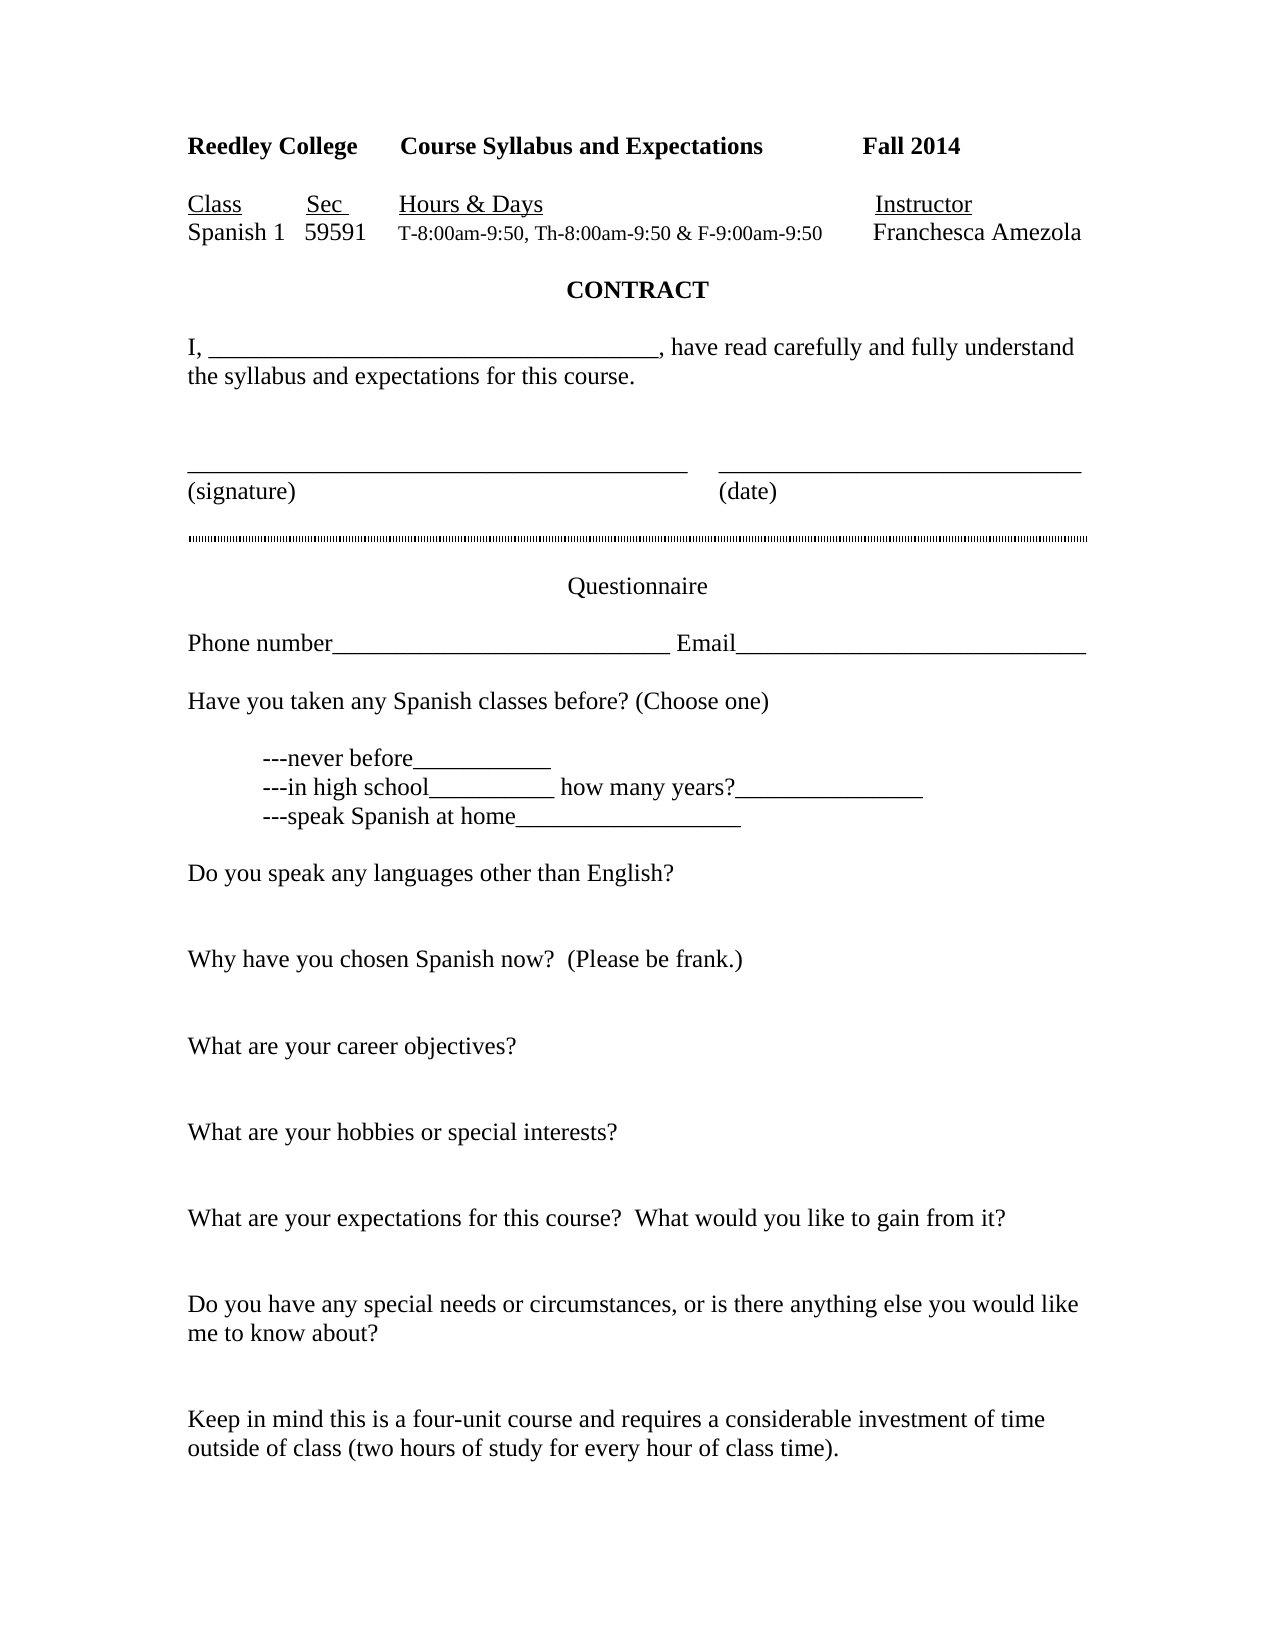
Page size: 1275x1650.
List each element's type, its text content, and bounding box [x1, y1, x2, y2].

text What are your hobbies or special interests? [187, 1117, 1087, 1146]
text Spanish 1 59591 T-8:00am-9:50, Th-8:00am-9:50 & F-9:00am-9:50 Franchesca Amezola [187, 217, 1087, 246]
text ---speak Spanish at home__________________ [187, 801, 1087, 829]
text Have you taken any Spanish classes before? (Choose one) [187, 686, 1087, 714]
text Do you speak any languages other than English? [187, 858, 1087, 887]
text ---in high school__________ how many years?_______________ [187, 772, 1087, 801]
text Phone number___________________________ Email____________________________ [187, 628, 1087, 657]
subtitle CONTRACT [187, 275, 1087, 304]
text Why have you chosen Spanish now? (Please be frank.) [187, 944, 1087, 973]
text ________________________________________ _____________________________ [187, 447, 1087, 476]
text Class Sec Hours & Days Instructor [187, 189, 1087, 217]
text Questionnaire [187, 571, 1087, 599]
subtitle Reedley College Course Syllabus and Expectations Fall 2014 [187, 131, 1087, 160]
text ---never before___________ [187, 743, 1087, 772]
text What are your career objectives? [187, 1031, 1087, 1059]
text I, ____________________________________, have read carefully and fully understand the syllabus and expectations for this course. [187, 332, 1087, 390]
text Keep in mind this is a four-unit course and requires a considerable investment of time outside of class (two hours of study for every hour of class time). [187, 1404, 1087, 1462]
text (signature) (date) [187, 476, 1087, 505]
text Do you have any special needs or circumstances, or is there anything else you would like me to know about? [187, 1289, 1087, 1347]
text What are your expectations for this course? What would you like to gain from it? [187, 1203, 1087, 1232]
